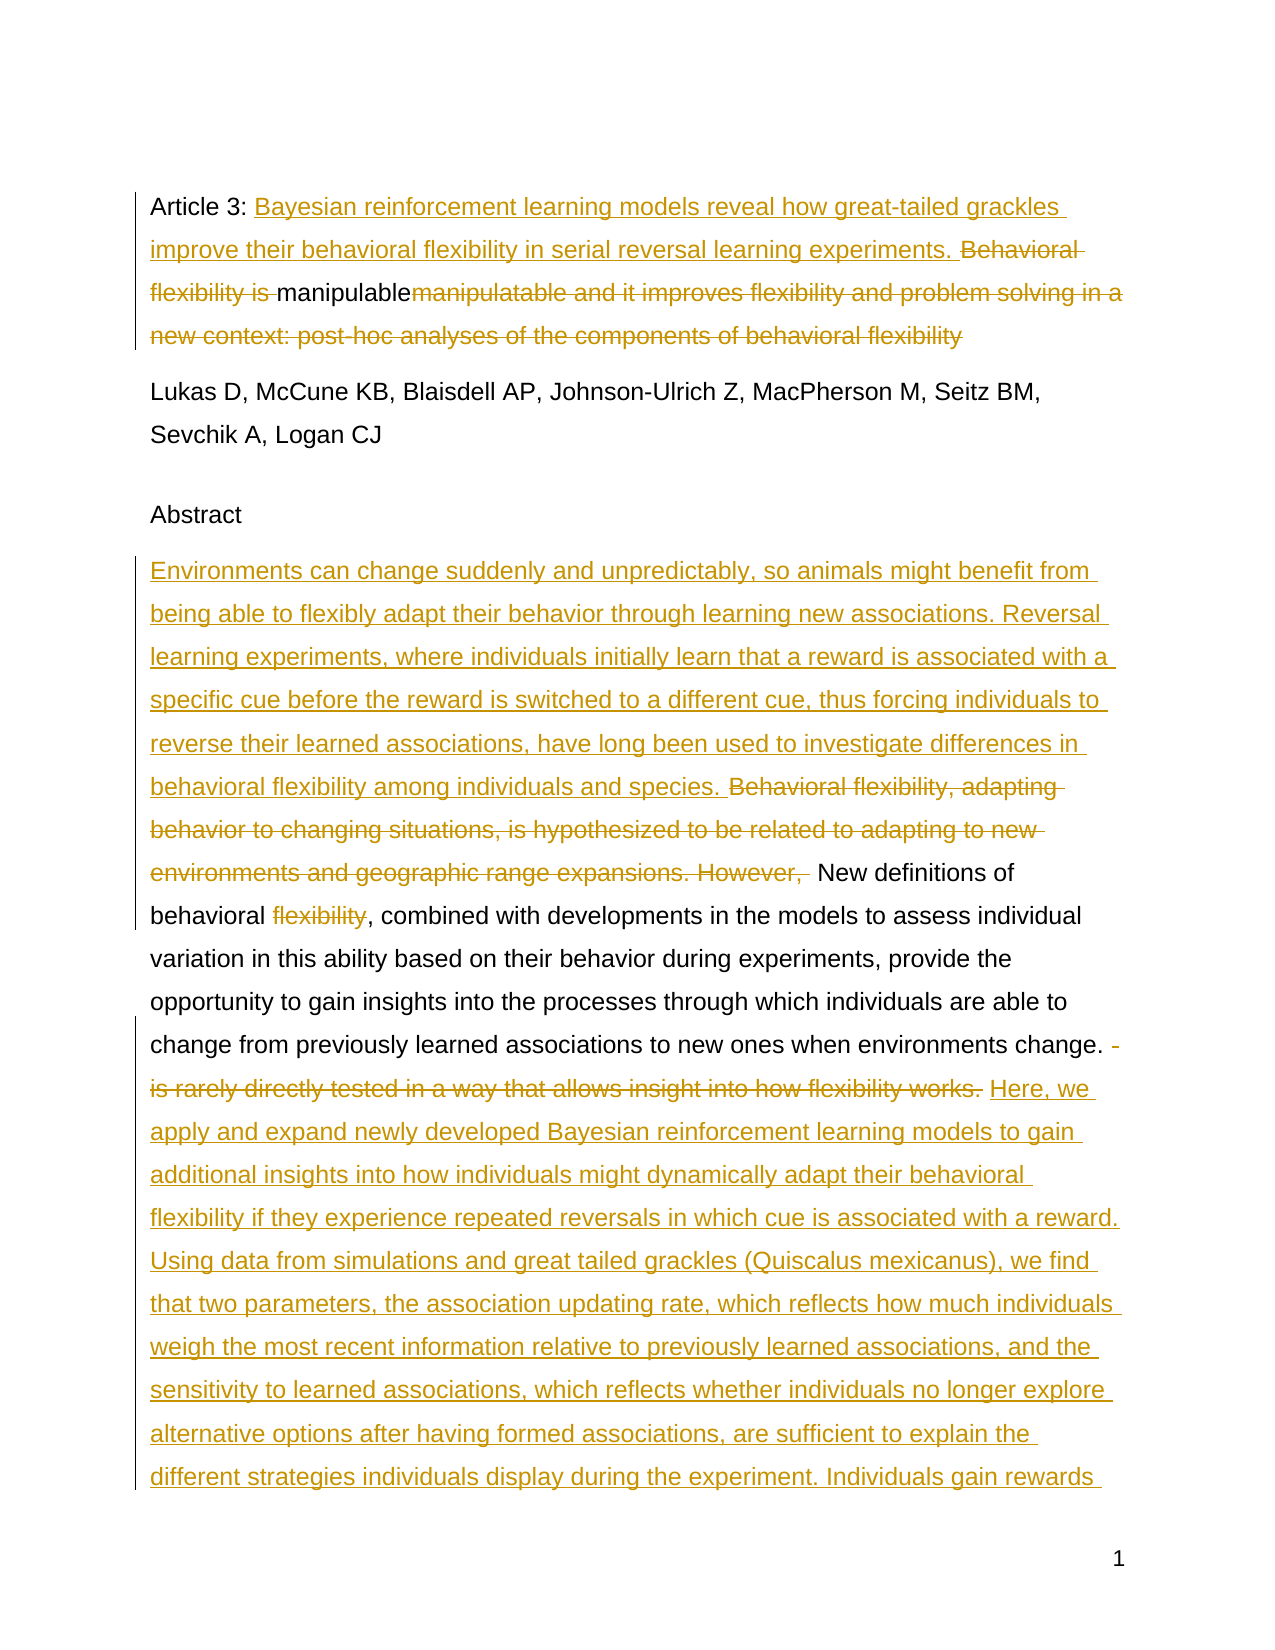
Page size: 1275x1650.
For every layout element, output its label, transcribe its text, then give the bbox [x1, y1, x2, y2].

text Lukas D, McCune KB, Blaisdell AP, Johnson-Ulrich Z, MacPherson M, Seitz BM, Sevchik A, Logan CJ [150, 377, 1125, 448]
text Abstract [150, 500, 1125, 529]
text Article 3: [150, 192, 1125, 350]
